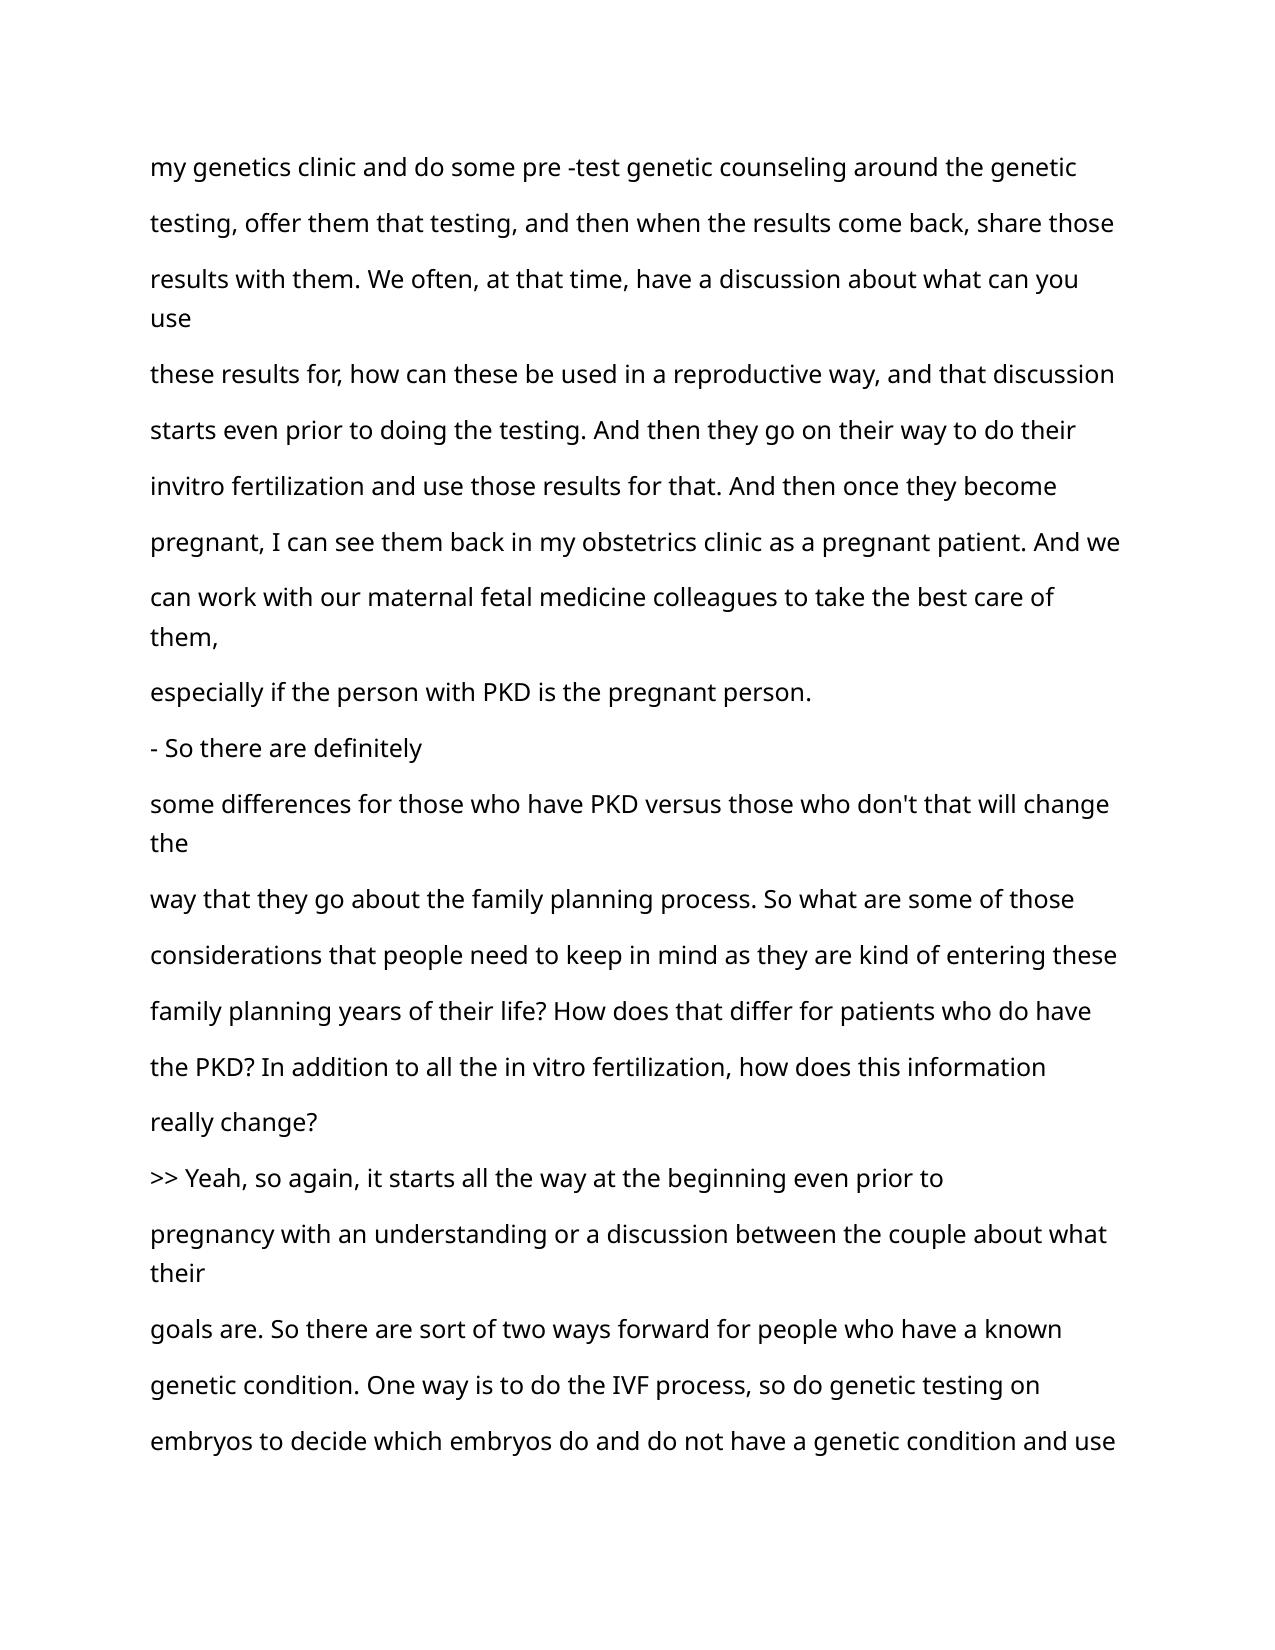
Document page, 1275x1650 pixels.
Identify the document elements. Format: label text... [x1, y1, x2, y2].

text these results for, how can these be used in a reproductive way, and that discussion [150, 357, 1125, 391]
text invitro fertilization and use those results for that. And then once they become [150, 468, 1125, 502]
text embryos to decide which embryos do and do not have a genetic condition and use [150, 1423, 1125, 1457]
text can work with our maternal fetal medicine colleagues to take the best care of them, [150, 580, 1125, 653]
text >> Yeah, so again, it starts all the way at the beginning even prior to [150, 1161, 1125, 1195]
text genetic condition. One way is to do the IVF process, so do genetic testing on [150, 1367, 1125, 1402]
text especially if the person with PKD is the pregnant person. [150, 675, 1125, 709]
text starts even prior to doing the testing. And then they go on their way to do their [150, 412, 1125, 447]
text the PKD? In addition to all the in vitro fertilization, how does this information [150, 1049, 1125, 1083]
text testing, offer them that testing, and then when the results come back, share those [150, 206, 1125, 240]
text pregnancy with an understanding or a discussion between the couple about what their [150, 1217, 1125, 1290]
text - So there are definitely [150, 731, 1125, 765]
text some differences for those who have PKD versus those who don't that will change the [150, 787, 1125, 860]
text considerations that people need to keep in mind as they are kind of entering these [150, 937, 1125, 972]
text my genetics clinic and do some pre -test genetic counseling around the genetic [150, 150, 1125, 184]
text family planning years of their life? How does that differ for patients who do have [150, 993, 1125, 1027]
text way that they go about the family planning process. So what are some of those [150, 882, 1125, 916]
text goals are. So there are sort of two ways forward for people who have a known [150, 1312, 1125, 1346]
text results with them. We often, at that time, have a discussion about what can you use [150, 262, 1125, 335]
text pregnant, I can see them back in my obstetrics clinic as a pregnant patient. And we [150, 524, 1125, 558]
text really change? [150, 1105, 1125, 1139]
